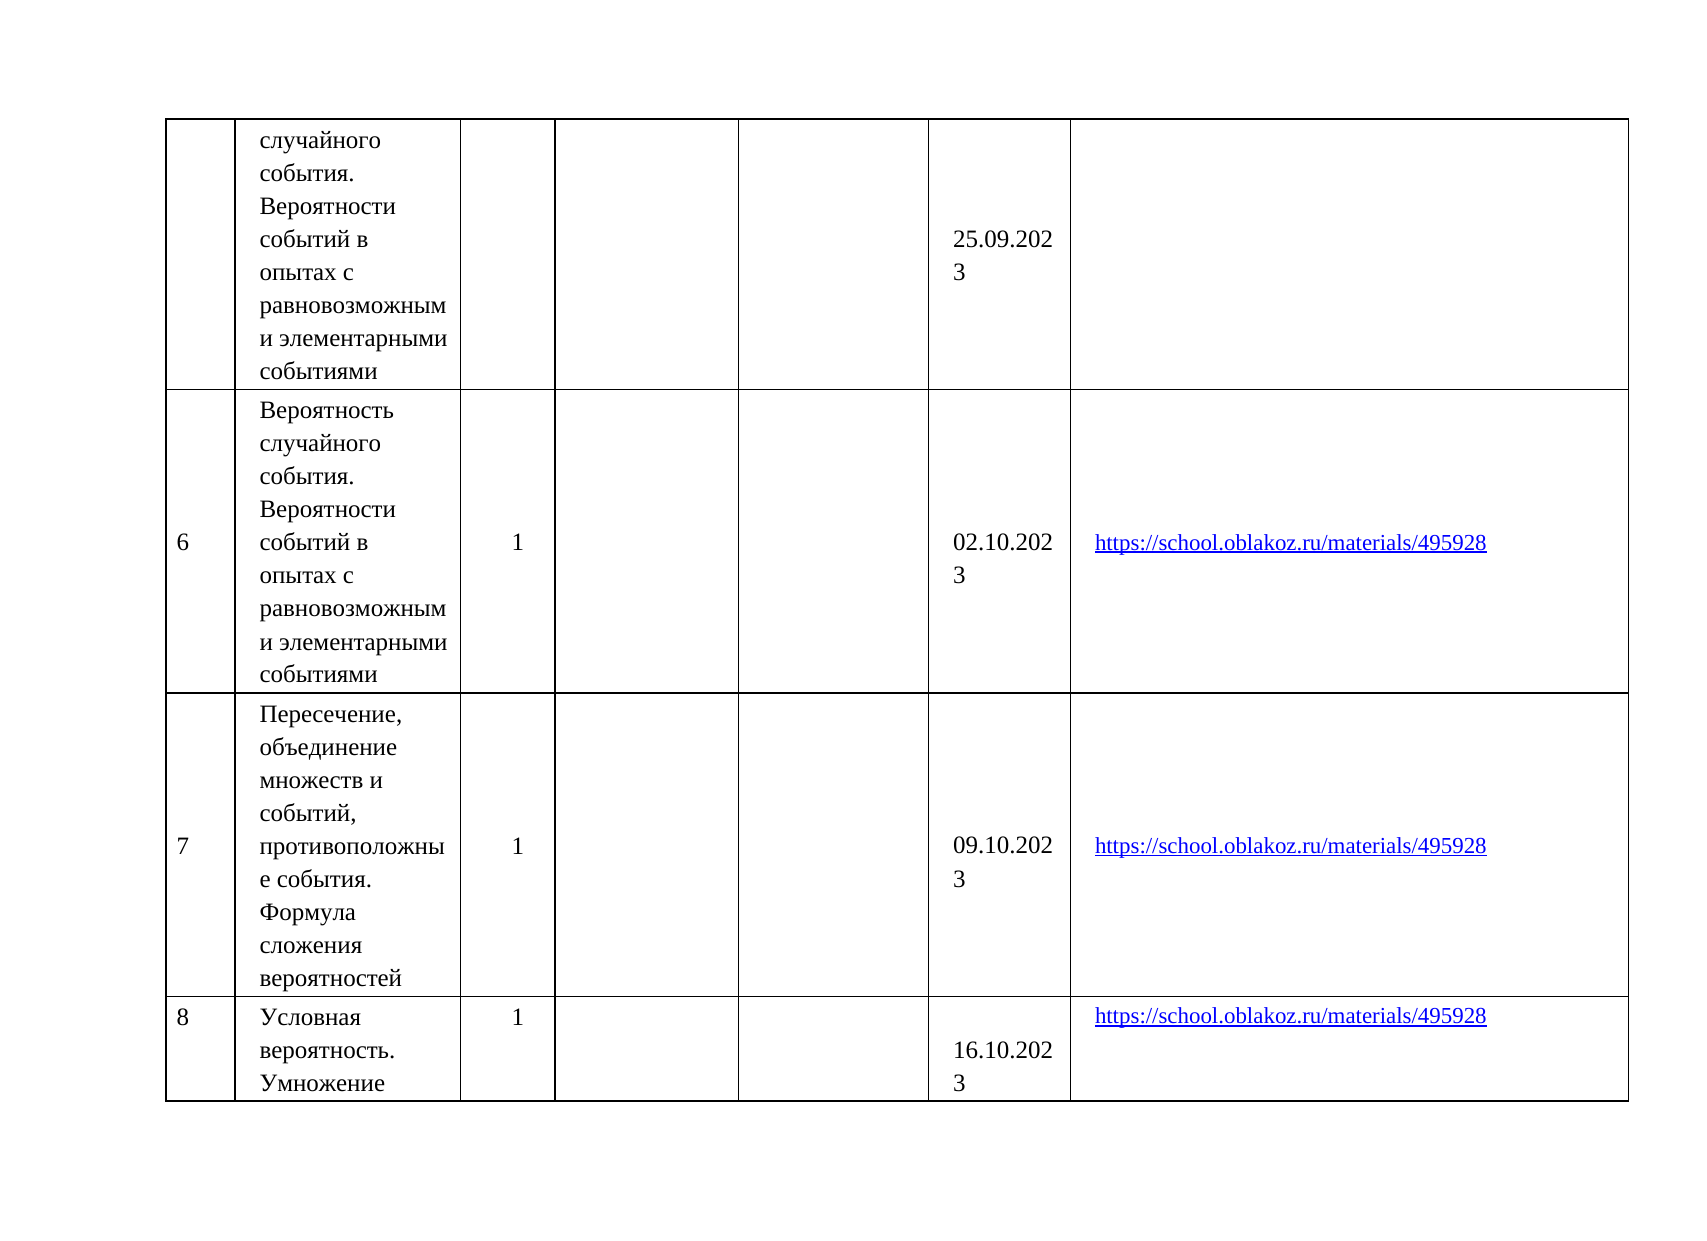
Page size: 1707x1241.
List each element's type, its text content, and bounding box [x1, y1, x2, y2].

table_cell [739, 997, 928, 1100]
table_cell [556, 694, 738, 996]
table_cell Пересечение, объединение множеств и событий, противоположные события. Формула сложения вероятностей [236, 694, 460, 996]
table_cell https://school.oblakoz.ru/materials/495928 [1071, 390, 1628, 692]
table_cell [556, 390, 738, 692]
table_cell 25.09.2023 [929, 120, 1070, 389]
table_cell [1071, 694, 1628, 996]
table_cell 7 [167, 694, 234, 996]
table_cell 16.10.2023 [929, 997, 1070, 1100]
table_cell 6 [167, 390, 234, 692]
table_cell [739, 694, 928, 996]
table_cell 02.10.2023 [929, 390, 1070, 692]
table_cell 8 [167, 997, 234, 1100]
table_cell [739, 120, 928, 389]
table_cell 09.10.2023 [929, 694, 1070, 996]
table_cell 1 [461, 390, 554, 692]
table_cell 5 [167, 120, 234, 389]
table_cell Вероятность случайного события. Вероятности событий в опытах с равновозможными элементарными событиями [236, 390, 460, 692]
table_cell [556, 120, 738, 389]
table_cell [1071, 120, 1628, 389]
table_cell 1 [461, 120, 554, 389]
table_cell 1 [461, 997, 554, 1100]
table_cell [556, 997, 738, 1100]
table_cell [236, 120, 460, 389]
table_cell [236, 997, 460, 1100]
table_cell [1071, 997, 1628, 1100]
table_cell 1 [461, 694, 554, 996]
table_cell [739, 390, 928, 692]
